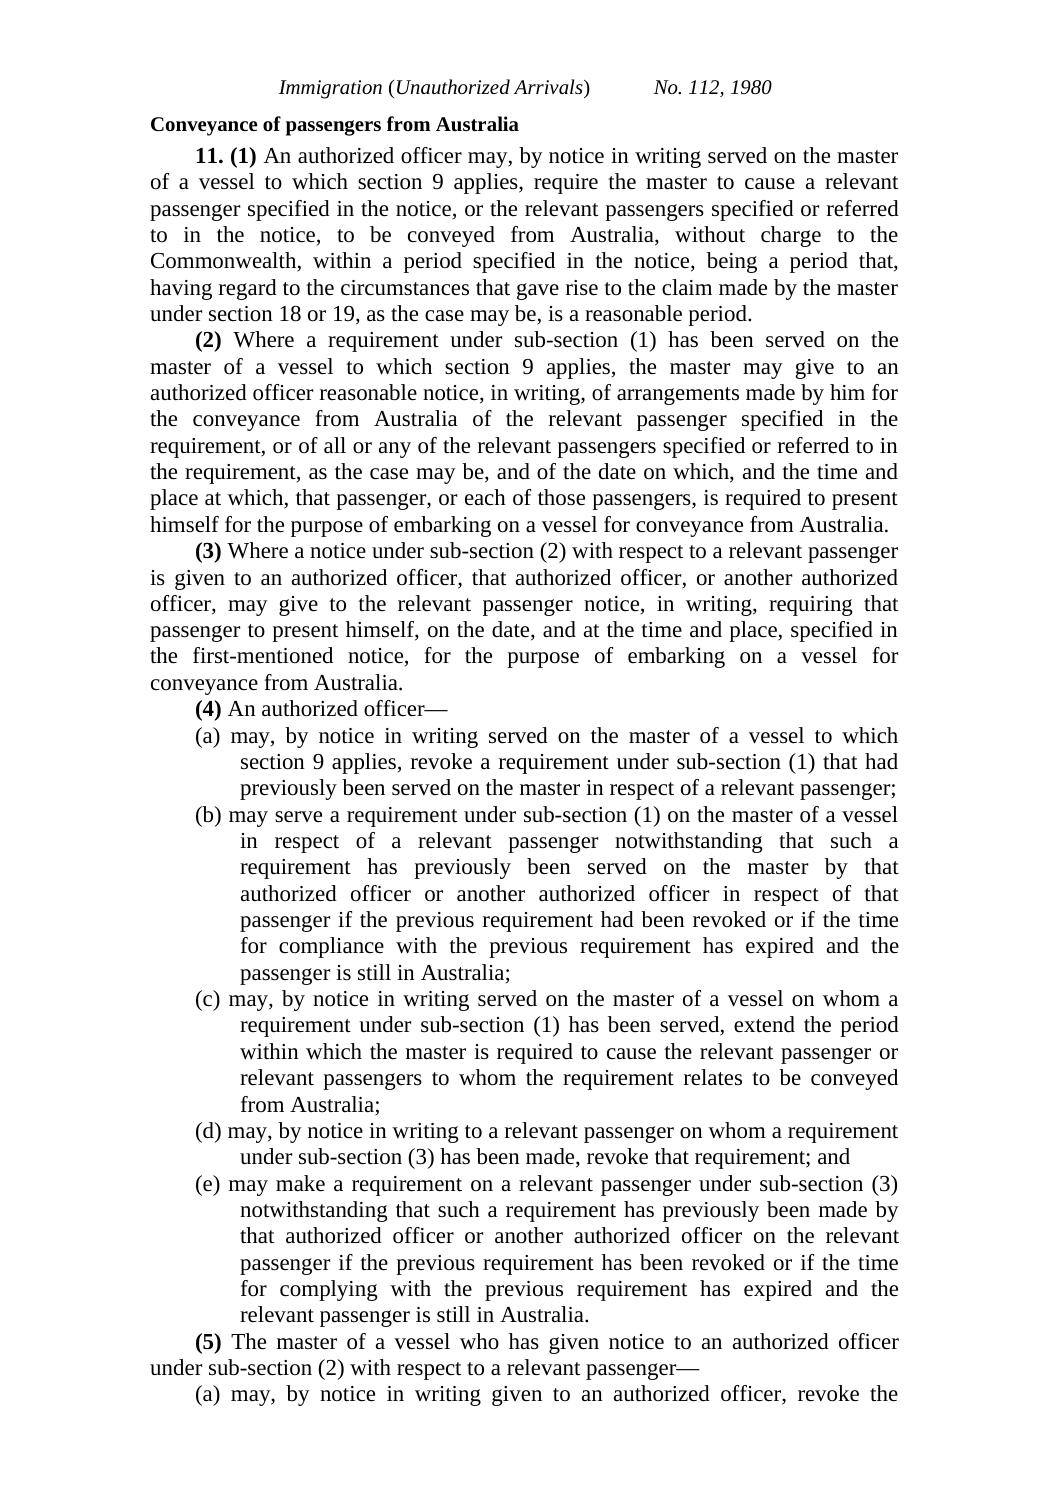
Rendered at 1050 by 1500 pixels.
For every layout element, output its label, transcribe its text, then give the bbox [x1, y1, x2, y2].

text (4) An authorized officer— [150, 695, 900, 722]
text (d) may, by notice in writing to a relevant passenger on whom a requirement under sub-section (3) has been made, revoke that requirement; and [195, 1117, 900, 1170]
text (e) may make a requirement on a relevant passenger under sub-section (3) notwithstanding that such a requirement has previously been made by that authorized officer or another authorized officer on the relevant passenger if the previous requirement has been revoked or if the time for complying with the previous requirement has expired and the relevant passenger is still in Australia. [195, 1170, 900, 1328]
text (5) The master of a vessel who has given notice to an authorized officer under sub-section (2) with respect to a relevant passenger— [150, 1328, 900, 1381]
text (3) Where a notice under sub-section (2) with respect to a relevant passenger is given to an authorized officer, that authorized officer, or another authorized officer, may give to the relevant passenger notice, in writing, requiring that passenger to present himself, on the date, and at the time and place, specified in the first-mentioned notice, for the purpose of embarking on a vessel for conveyance from Australia. [150, 537, 900, 695]
text (b) may serve a requirement under sub-section (1) on the master of a vessel in respect of a relevant passenger notwithstanding that such a requirement has previously been served on the master by that authorized officer or another authorized officer in respect of that passenger if the previous requirement had been revoked or if the time for compliance with the previous requirement has expired and the passenger is still in Australia; [195, 801, 900, 985]
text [195, 1381, 900, 1407]
text 11. (1) An authorized officer may, by notice in writing served on the master of a vessel to which section 9 applies, require the master to cause a relevant passenger specified in the notice, or the relevant passengers specified or referred to in the notice, to be conveyed from Australia, without charge to the Commonwealth, within a period specified in the notice, being a period that, having regard to the circumstances that gave rise to the claim made by the master under section 18 or 19, as the case may be, is a reasonable period. [150, 142, 900, 326]
text (a) may, by notice in writing served on the master of a vessel to which section 9 applies, revoke a requirement under sub-section (1) that had previously been served on the master in respect of a relevant passenger; [195, 722, 900, 801]
text (c) may, by notice in writing served on the master of a vessel on whom a requirement under sub-section (1) has been served, extend the period within which the master is required to cause the relevant passenger or relevant passengers to whom the requirement relates to be conveyed from Australia; [195, 985, 900, 1117]
text (2) Where a requirement under sub-section (1) has been served on the master of a vessel to which section 9 applies, the master may give to an authorized officer reasonable notice, in writing, of arrangements made by him for the conveyance from Australia of the relevant passenger specified in the requirement, or of all or any of the relevant passengers specified or referred to in the requirement, as the case may be, and of the date on which, and the time and place at which, that passenger, or each of those passengers, is required to present himself for the purpose of embarking on a vessel for conveyance from Australia. [150, 326, 900, 537]
text Conveyance of passengers from Australia [150, 112, 900, 136]
